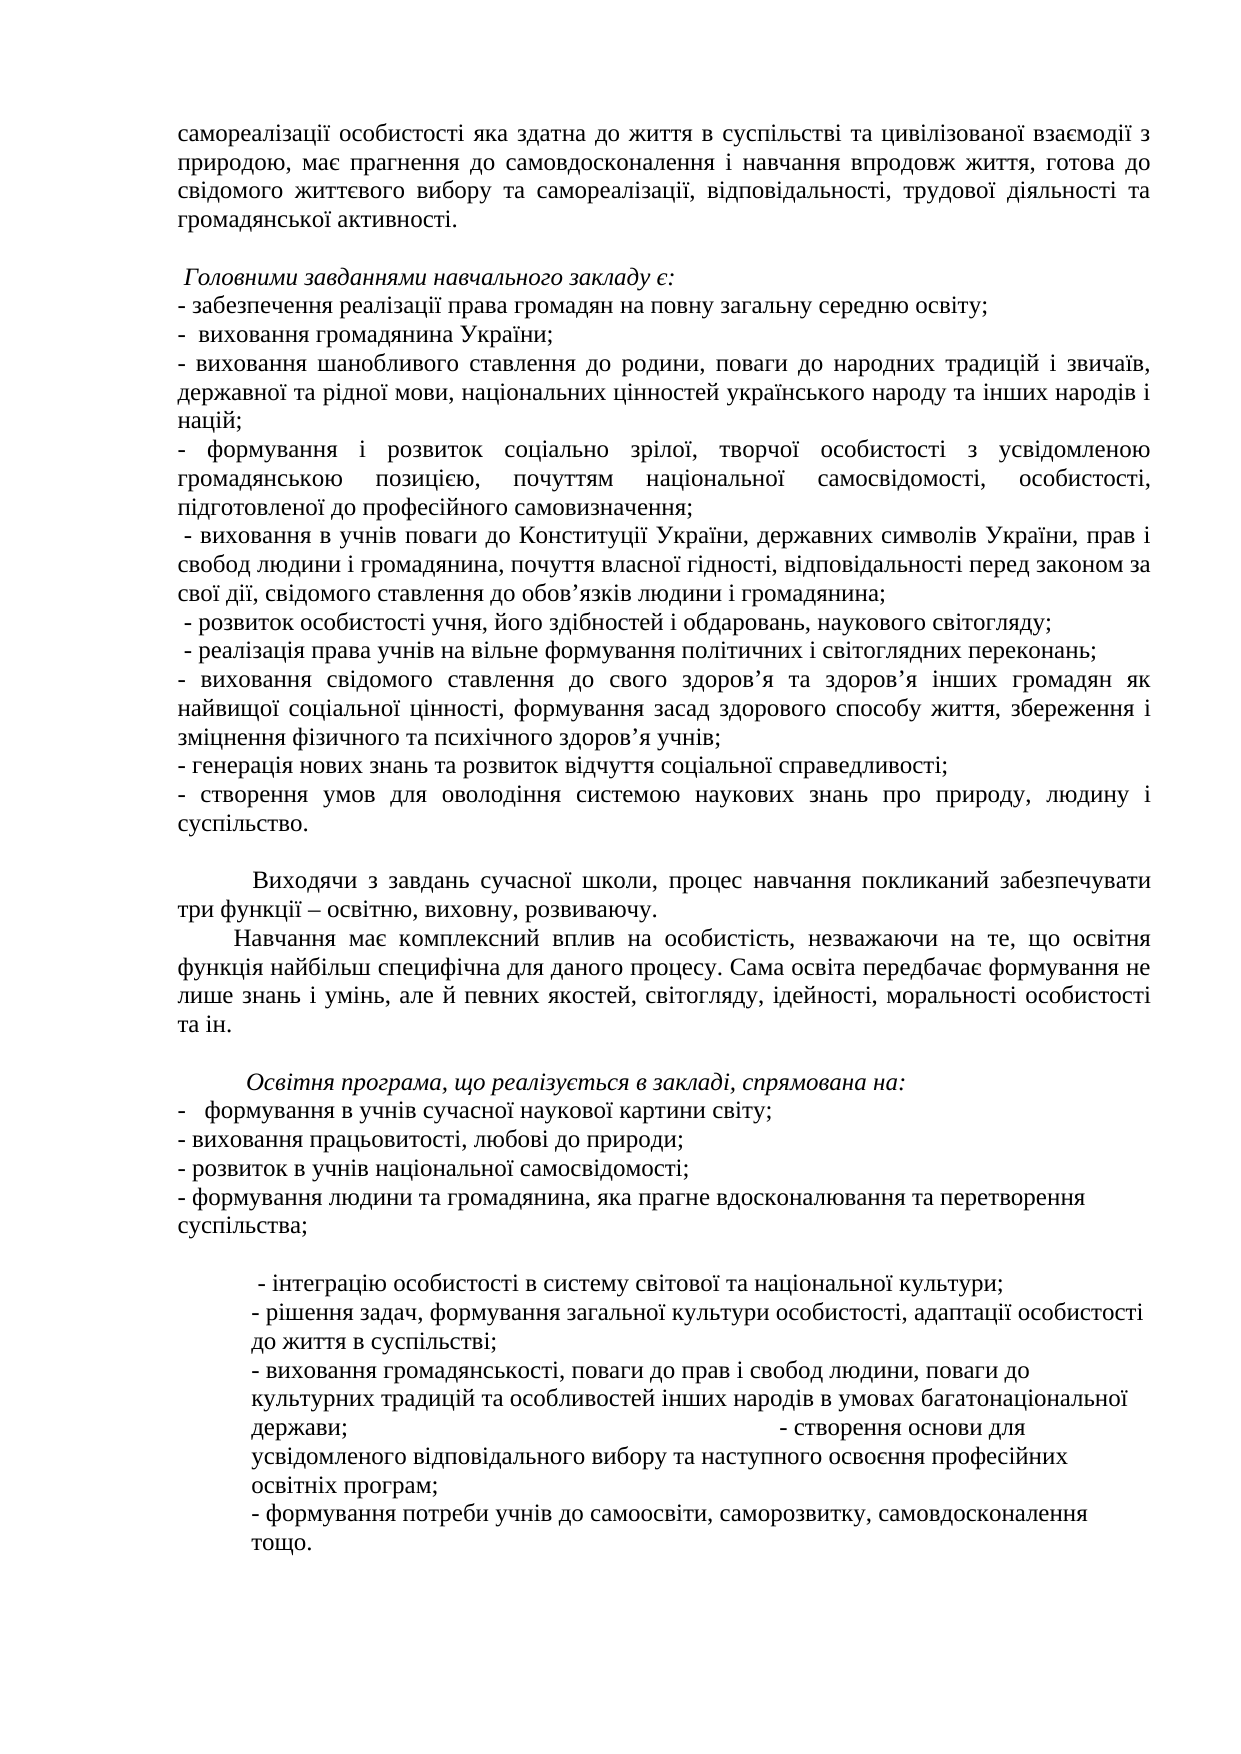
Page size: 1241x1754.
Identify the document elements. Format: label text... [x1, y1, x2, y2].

text - інтеграцію особистості в систему світової та національної культури; - рішення задач, формування загальної культури особистості, адаптації особистості до життя в суспільстві; - виховання громадянськості, поваги до прав і свобод людини, поваги до культурних традицій та особливостей інших народів в умовах багатонаціональної держави; - створення основи для усвідомленого відповідального вибору та наступного освоєння професійних освітніх програм; - формування потреби учнів до самоосвіти, саморозвитку, самовдосконалення тощо. [251, 1268, 1152, 1556]
text - виховання в учнів поваги до Конституції України, державних символів України, прав і свобод людини і громадянина, почуття власної гідності, відповідальності перед законом за свої дії, свідомого ставлення до обов’язків людини і громадянина; [177, 521, 1152, 607]
text - формування і розвиток соціально зрілої, творчої особистості з усвідомленою громадянською позицією, почуттям національної самосвідомості, особистості, підготовленої до професійного самовизначення; [177, 434, 1152, 521]
text - генерація нових знань та розвиток відчуття соціальної справедливості; [177, 751, 1152, 779]
text Освітня програма, що реалізується в закладі, спрямована на: - формування в учнів сучасної наукової картини світу; - виховання працьовитості, любові до природи; - розвиток в учнів національної самосвідомості; - формування людини та громадянина, яка прагне вдосконалювання та перетворення суспільства; [177, 1067, 1152, 1239]
text - виховання свідомого ставлення до свого здоров’я та здоров’я інших громадян як найвищої соціальної цінності, формування засад здорового способу життя, збереження і зміцнення фізичного та психічного здоров’я учнів; [177, 664, 1152, 751]
text - виховання громадянина України; [177, 319, 1152, 348]
text - реалізація права учнів на вільне формування політичних і світоглядних переконань; [177, 636, 1152, 664]
text Навчання має комплексний вплив на особистість, незважаючи на те, що освітня функція найбільш специфічна для даного процесу. Сама освіта передбачає формування не лише знань і умінь, але й певних якостей, світогляду, ідейності, моральності особистості та ін. [177, 923, 1152, 1038]
text - розвиток особистості учня, його здібностей і обдаровань, наукового світогляду; [177, 607, 1152, 636]
text - забезпечення реалізації права громадян на повну загальну середню освіту; [177, 291, 1152, 319]
text Головними завданнями навчального закладу є: [177, 262, 1152, 291]
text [177, 118, 1152, 233]
text - створення умов для оволодіння системою наукових знань про природу, людину і суспільство. [177, 779, 1152, 837]
text Виходячи з завдань сучасної школи, процес навчання покликаний забезпечувати три функції – освітню, виховну, розвиваючу. [177, 866, 1152, 923]
text - виховання шанобливого ставлення до родини, поваги до народних традицій і звичаїв, державної та рідної мови, національних цінностей українського народу та інших народів і націй; [177, 348, 1152, 434]
